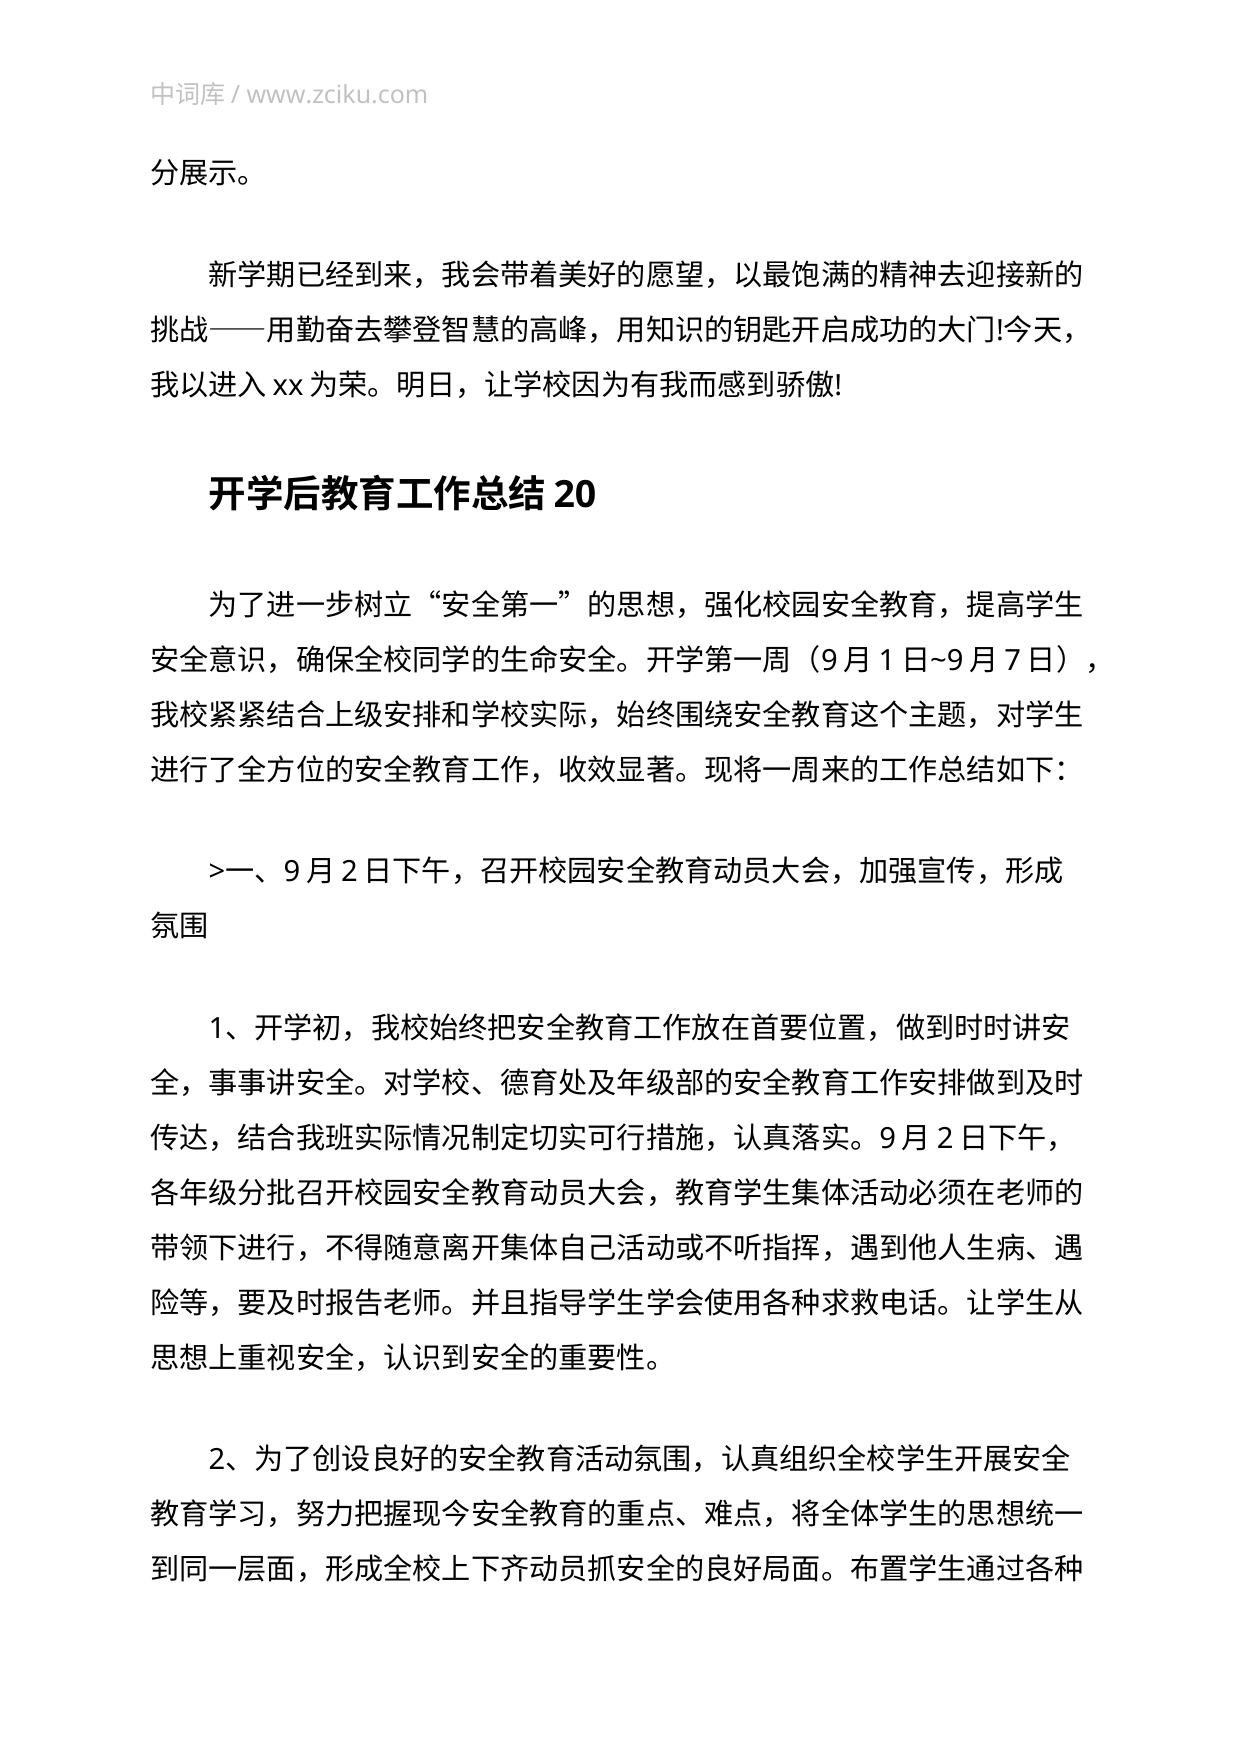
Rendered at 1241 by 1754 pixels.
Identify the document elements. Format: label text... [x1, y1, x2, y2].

text 新学期已经到来，我会带着美好的愿望，以最饱满的精神去迎接新的挑战——用勤奋去攀登智慧的高峰，用知识的钥匙开启成功的大门!今天，我以进入xx为荣。明日，让学校因为有我而感到骄傲! [150, 252, 1090, 404]
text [150, 1436, 1090, 1588]
text >一、9月2日下午，召开校园安全教育动员大会，加强宣传，形成氛围 [150, 848, 1090, 945]
text 为了进一步树立“安全第一”的思想，强化校园安全教育，提高学生安全意识，确保全校同学的生命安全。开学第一周（9月1日~9月7日），我校紧紧结合上级安排和学校实际，始终围绕安全教育这个主题，对学生进行了全方位的安全教育工作，收效显著。现将一周来的工作总结如下： [150, 581, 1090, 788]
text 1、开学初，我校始终把安全教育工作放在首要位置，做到时时讲安全，事事讲安全。对学校、德育处及年级部的安全教育工作安排做到及时传达，结合我班实际情况制定切实可行措施，认真落实。9月2日下午，各年级分批召开校园安全教育动员大会，教育学生集体活动必须在老师的带领下进行，不得随意离开集体自己活动或不听指挥，遇到他人生病、遇险等，要及时报告老师。并且指导学生学会使用各种求救电话。让学生从思想上重视安全，认识到安全的重要性。 [150, 1004, 1090, 1376]
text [150, 150, 1090, 192]
text 开学后教育工作总结20 [150, 464, 1090, 518]
